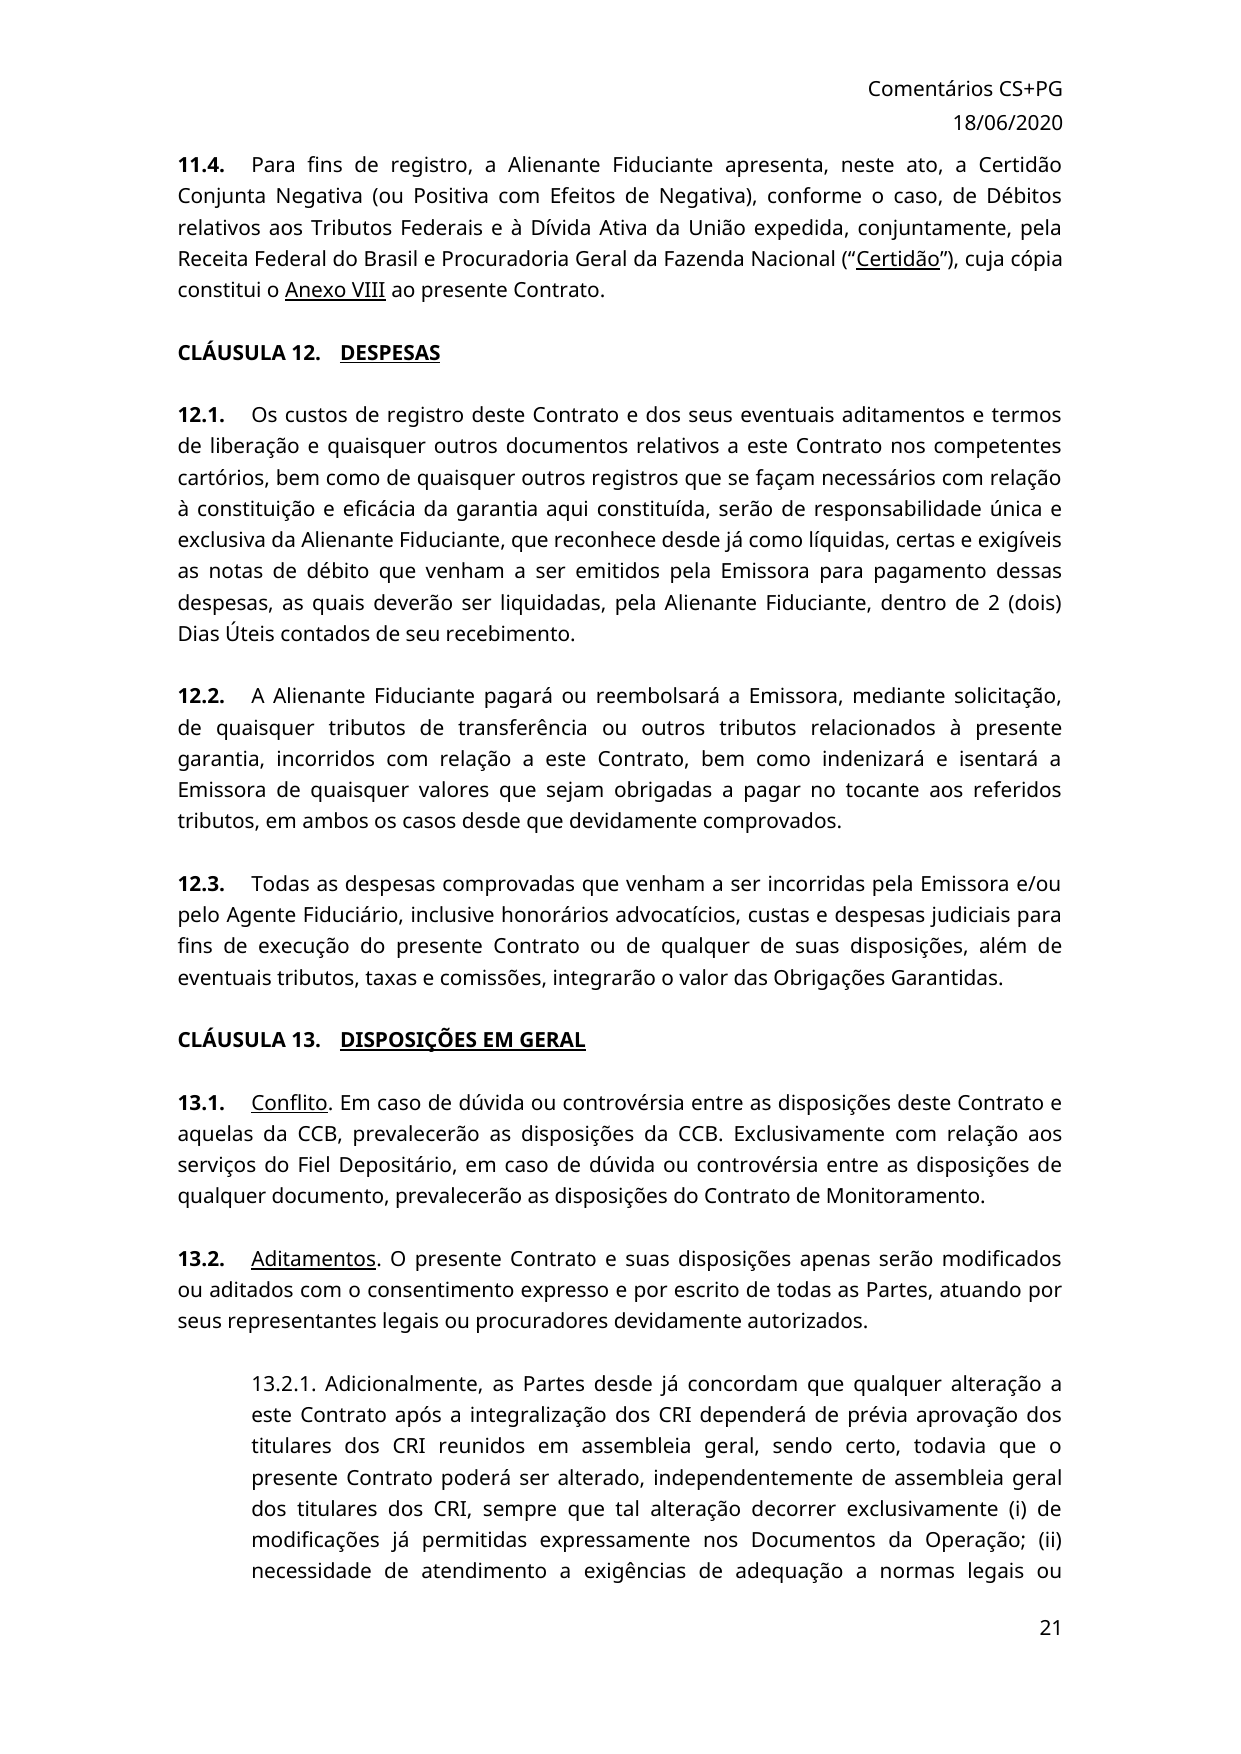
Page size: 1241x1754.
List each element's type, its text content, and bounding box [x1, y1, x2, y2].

subtitle DESPESAS [177, 335, 1063, 366]
subtitle Conflito. Em caso de dúvida ou controvérsia entre as disposições deste Contrato e aquelas da CCB, prevalecerão as disposições da CCB. Exclusivamente com relação aos serviços do Fiel Depositário, em caso de dúvida ou controvérsia entre as disposições de qualquer documento, prevalecerão as disposições do Contrato de Monitoramento. [177, 1085, 1063, 1210]
subtitle DISPOSIÇÕES EM GERAL [177, 1023, 1063, 1054]
subtitle Aditamentos. O presente Contrato e suas disposições apenas serão modificados ou aditados com o consentimento expresso e por escrito de todas as Partes, atuando por seus representantes legais ou procuradores devidamente autorizados. [177, 1241, 1063, 1335]
subtitle Para fins de registro, a Alienante Fiduciante apresenta, neste ato, a Certidão Conjunta Negativa (ou Positiva com Efeitos de Negativa), conforme o caso, de Débitos relativos aos Tributos Federais e à Dívida Ativa da União expedida, conjuntamente, pela Receita Federal do Brasil e Procuradoria Geral da Fazenda Nacional (“Certidão”), cuja cópia constitui o Anexo VIII ao presente Contrato. [177, 148, 1063, 304]
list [251, 1366, 1063, 1585]
subtitle Os custos de registro deste Contrato e dos seus eventuais aditamentos e termos de liberação e quaisquer outros documentos relativos a este Contrato nos competentes cartórios, bem como de quaisquer outros registros que se façam necessários com relação à constituição e eficácia da garantia aqui constituída, serão de responsabilidade única e exclusiva da Alienante Fiduciante, que reconhece desde já como líquidas, certas e exigíveis as notas de débito que venham a ser emitidos pela Emissora para pagamento dessas despesas, as quais deverão ser liquidadas, pela Alienante Fiduciante, dentro de 2 (dois) Dias Úteis contados de seu recebimento. [177, 398, 1063, 648]
subtitle Todas as despesas comprovadas que venham a ser incorridas pela Emissora e/ou pelo Agente Fiduciário, inclusive honorários advocatícios, custas e despesas judiciais para fins de execução do presente Contrato ou de qualquer de suas disposições, além de eventuais tributos, taxas e comissões, integrarão o valor das Obrigações Garantidas. [177, 866, 1063, 991]
subtitle A Alienante Fiduciante pagará ou reembolsará a Emissora, mediante solicitação, de quaisquer tributos de transferência ou outros tributos relacionados à presente garantia, incorridos com relação a este Contrato, bem como indenizará e isentará a Emissora de quaisquer valores que sejam obrigadas a pagar no tocante aos referidos tributos, em ambos os casos desde que devidamente comprovados. [177, 679, 1063, 835]
